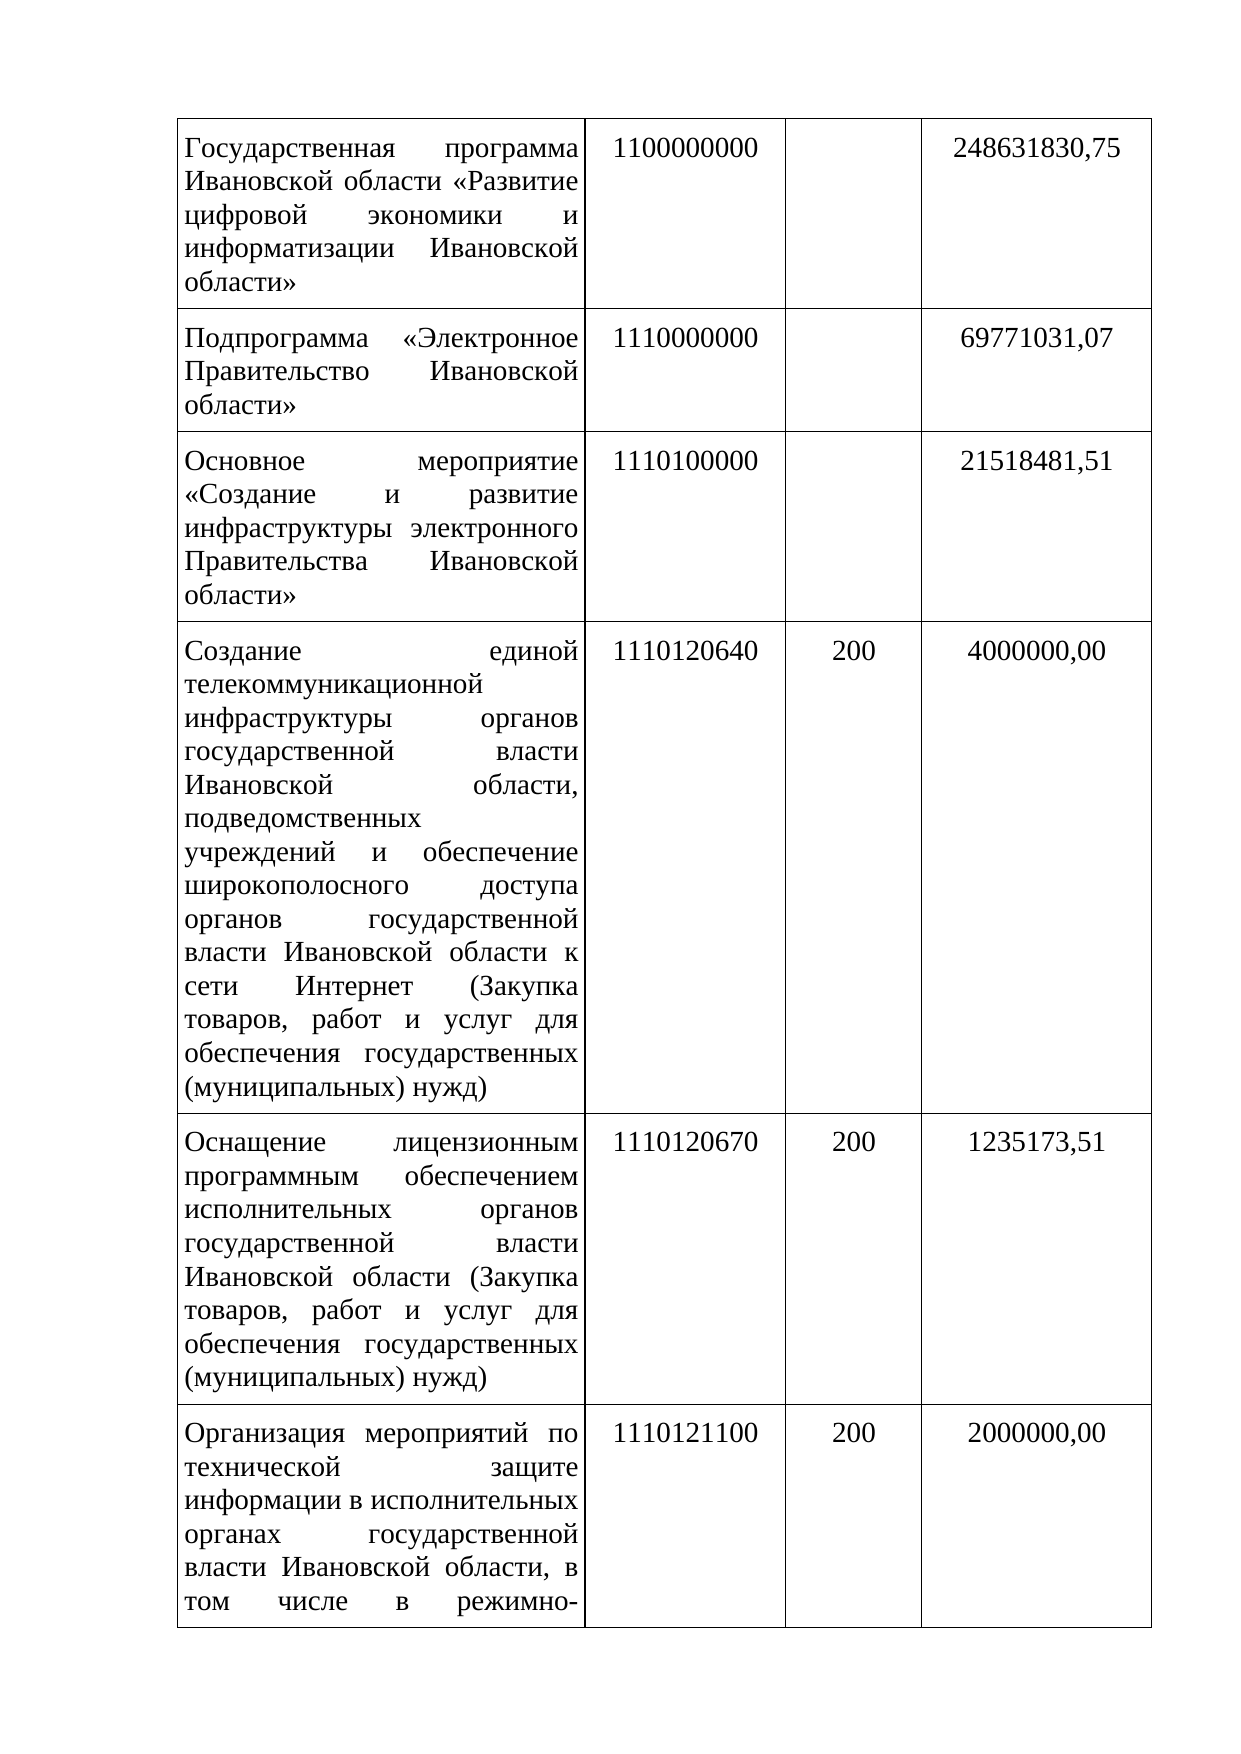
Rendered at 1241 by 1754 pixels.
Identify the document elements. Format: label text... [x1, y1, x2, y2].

table_cell [786, 432, 921, 621]
table_cell 4000000,00 [922, 622, 1151, 1113]
table_cell [786, 119, 921, 308]
table_cell 1100000000 [586, 119, 785, 308]
table_cell 248631830,75 [922, 119, 1151, 308]
table_cell 200 [786, 1114, 921, 1403]
table_cell Государственная программа Ивановской области «Развитие цифровой экономики и информатизации Ивановской области» [178, 119, 584, 308]
table_cell 1110121100 [586, 1405, 785, 1627]
table_cell Подпрограмма «Электронное Правительство Ивановской области» [178, 309, 584, 431]
table_cell Создание единой телекоммуникационной инфраструктуры органов государственной власти Ивановской области, подведомственных учреждений и обеспечение широкополосного доступа органов государственной власти Ивановской области к сети Интернет (Закупка товаров, работ и услуг для обеспечения государственных (муниципальных) нужд) [178, 622, 584, 1113]
table_cell 1110100000 [586, 432, 785, 621]
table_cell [178, 1405, 584, 1627]
table_cell 2000000,00 [922, 1405, 1151, 1627]
table_cell 200 [786, 622, 921, 1113]
table_cell Основное мероприятие «Создание и развитие инфраструктуры электронного Правительства Ивановской области» [178, 432, 584, 621]
table_cell 21518481,51 [922, 432, 1151, 621]
table_cell 1235173,51 [922, 1114, 1151, 1403]
table_cell 200 [786, 1405, 921, 1627]
table_cell 1110120640 [586, 622, 785, 1113]
table_cell 69771031,07 [922, 309, 1151, 431]
table_cell 1110120670 [586, 1114, 785, 1403]
table_cell 1110000000 [586, 309, 785, 431]
table_cell Оснащение лицензионным программным обеспечением исполнительных органов государственной власти Ивановской области (Закупка товаров, работ и услуг для обеспечения государственных (муниципальных) нужд) [178, 1114, 584, 1403]
table_cell [786, 309, 921, 431]
